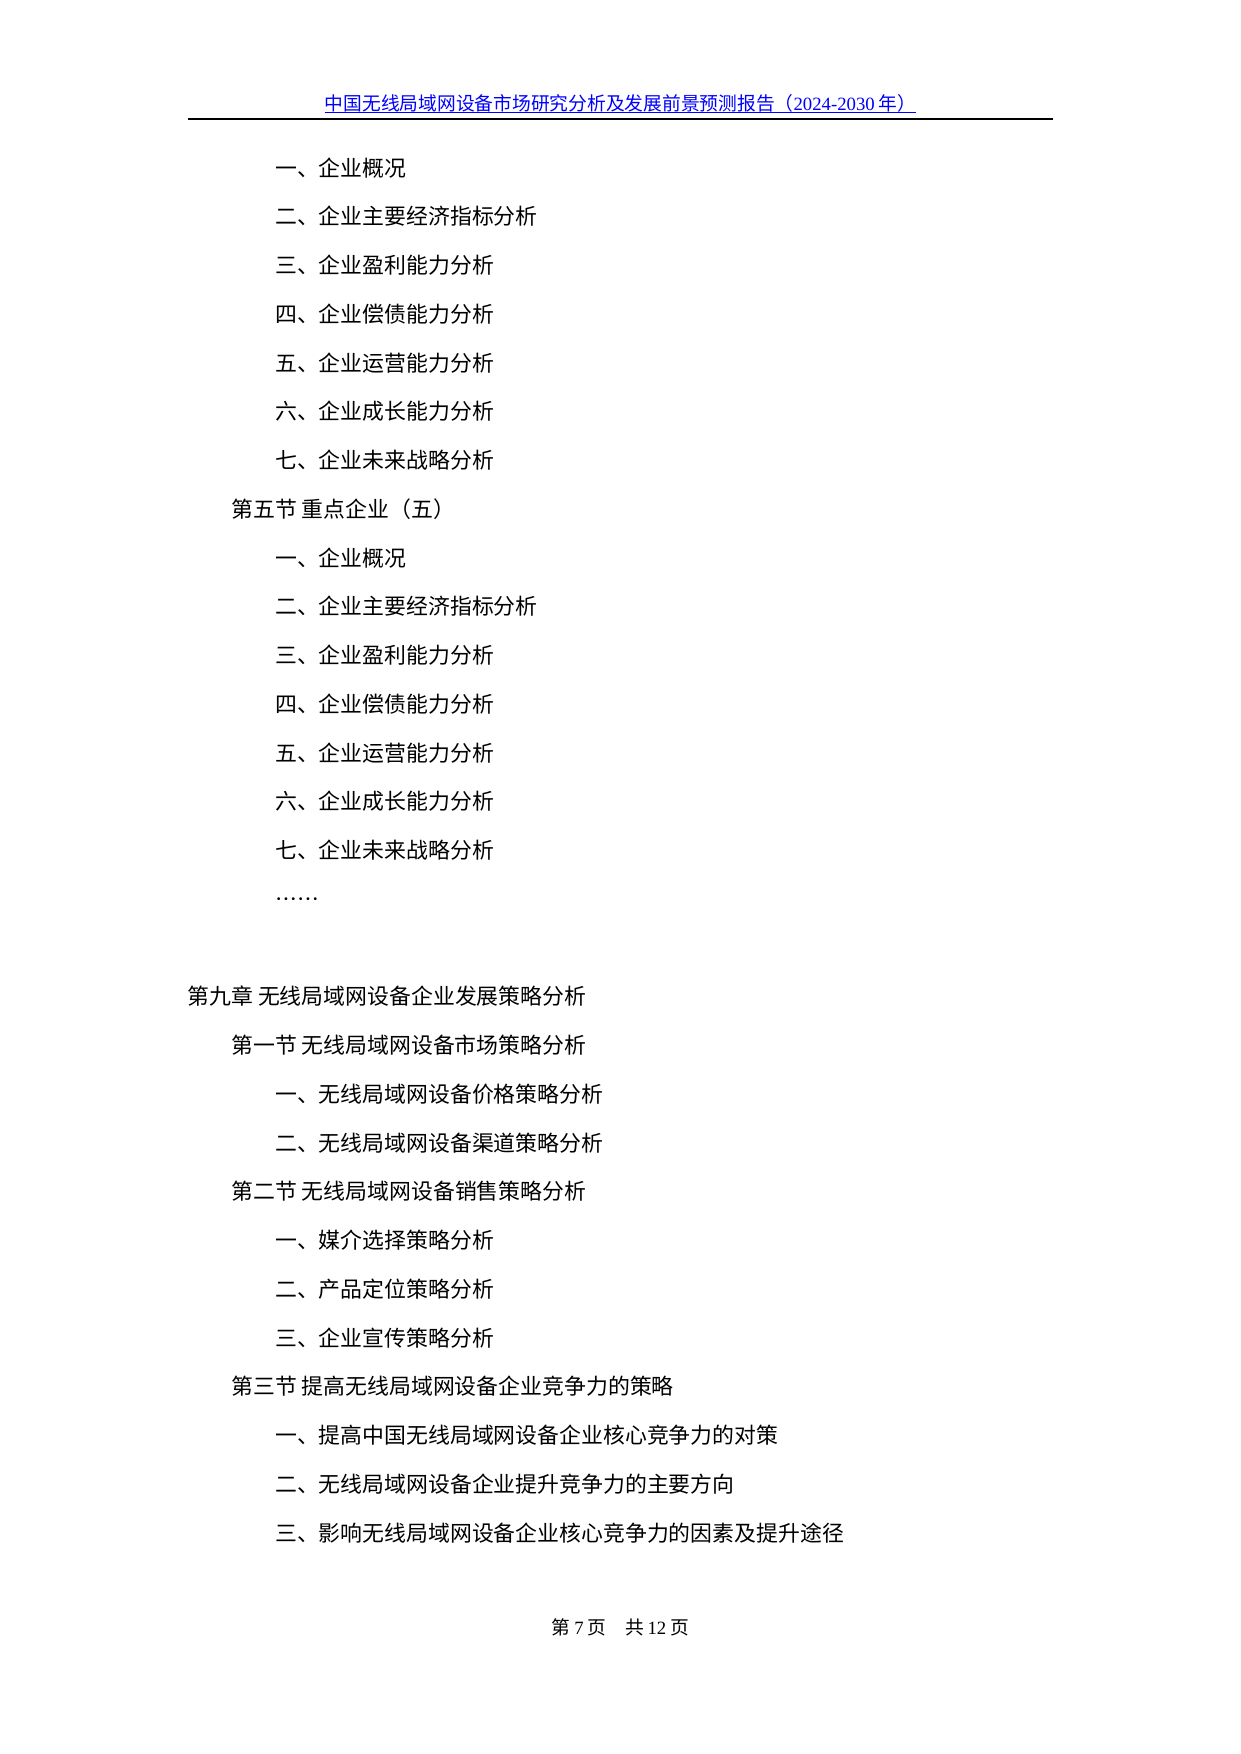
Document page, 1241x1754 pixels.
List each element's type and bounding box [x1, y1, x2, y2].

text [187, 150, 1053, 1548]
